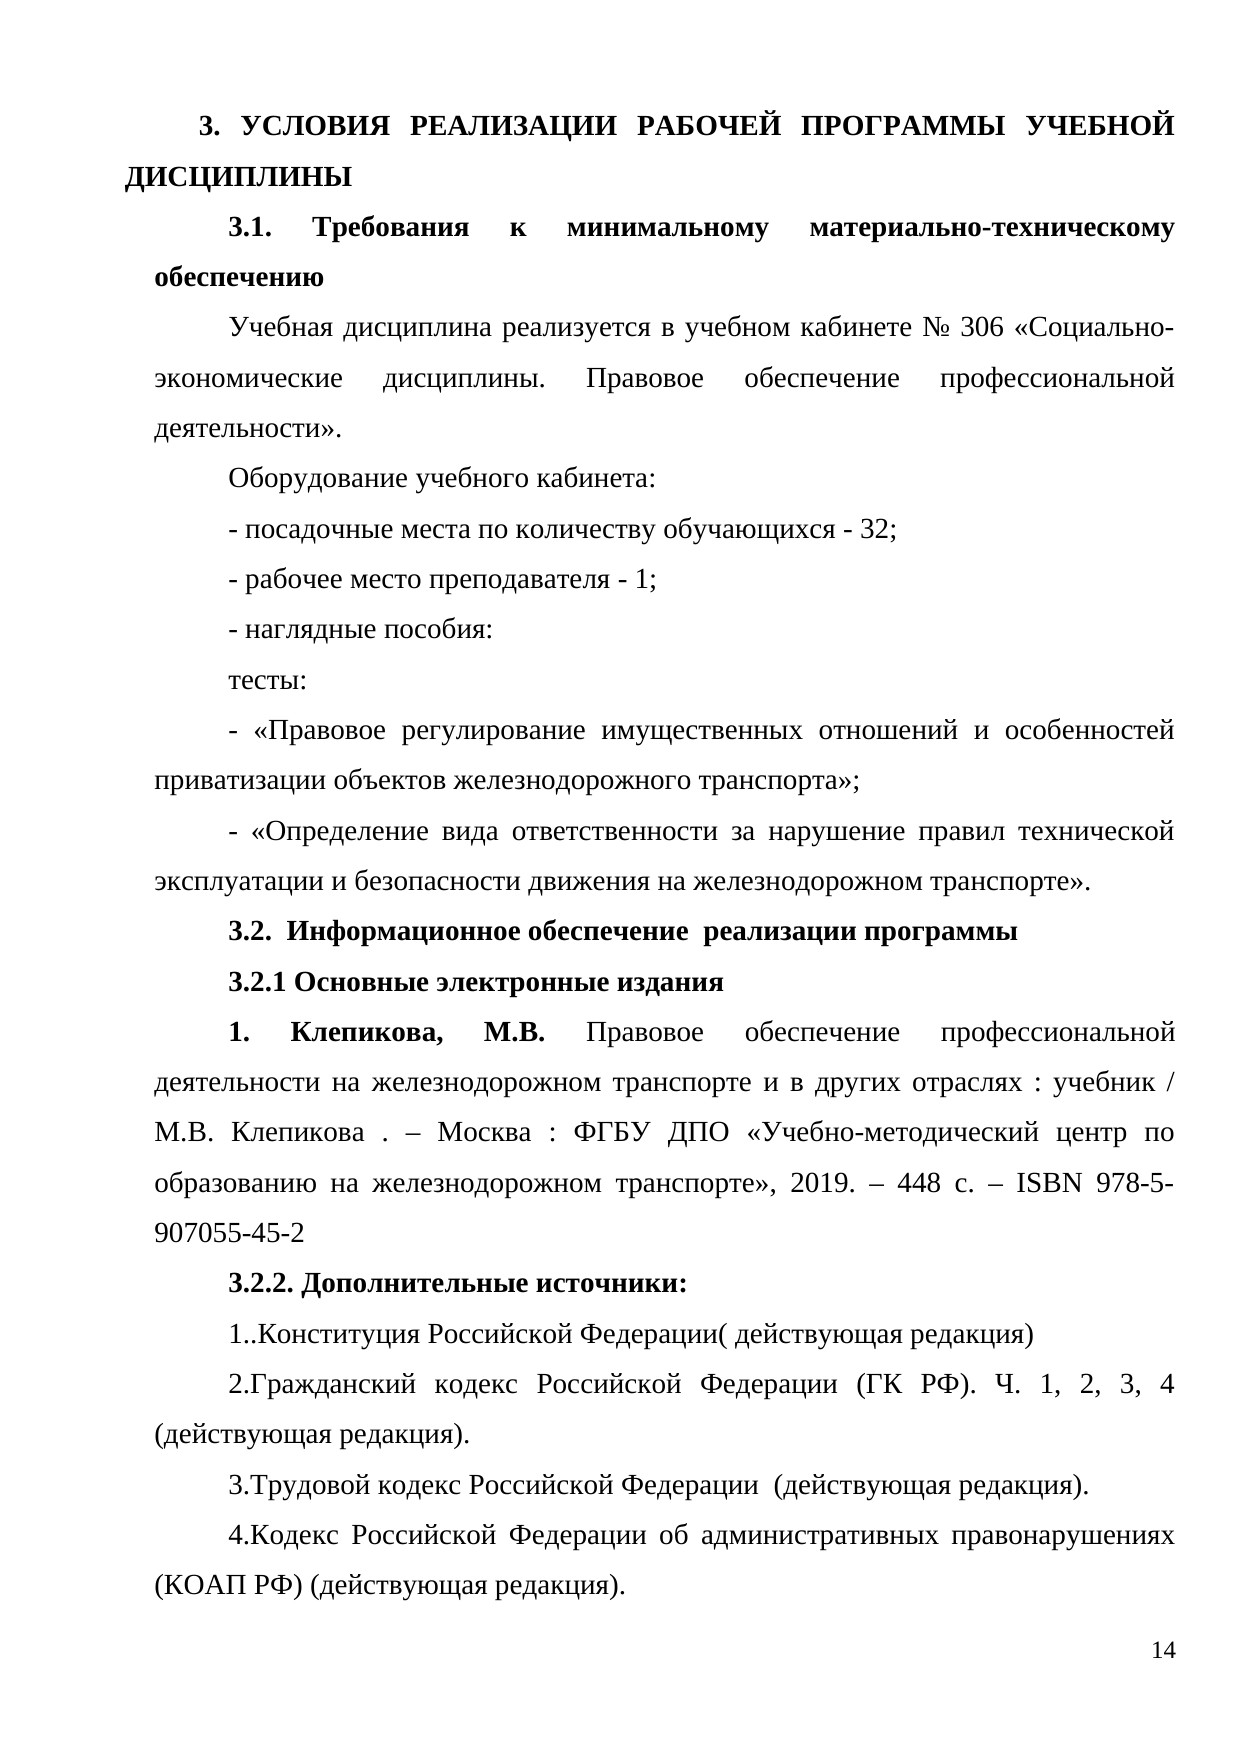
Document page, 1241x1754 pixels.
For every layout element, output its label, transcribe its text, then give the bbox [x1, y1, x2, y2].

text Учебная дисциплина реализуется в учебном кабинете № 306 «Социально-экономические дисциплины. Правовое обеспечение профессиональной деятельности». [154, 309, 1176, 444]
text - «Определение вида ответственности за нарушение правил технической эксплуатации и безопасности движения на железнодорожном транспорте». [154, 813, 1176, 897]
text 3.2.2. Дополнительные источники: [154, 1266, 1176, 1299]
text 1. Клепикова, М.В. Правовое обеспечение профессиональной деятельности на железнодорожном транспорте и в других отраслях : учебник / М.В. Клепикова . – Москва : ФГБУ ДПО «Учебно-методический центр по образованию на железнодорожном транспорте», 2019. – 448 c. – ISBN 978-5-907055-45-2 [154, 1014, 1176, 1249]
text Оборудование учебного кабинета: [154, 461, 1176, 494]
text 1..Конституция Российской Федерации( действующая редакция) [154, 1316, 1176, 1349]
text - рабочее место преподавателя - 1; [154, 561, 1176, 595]
text 4.Кодекс Российской Федерации об административных правонарушениях (КОАП РФ) (действующая редакция). [154, 1517, 1176, 1601]
text 3.2.1 Основные электронные издания [154, 964, 1176, 997]
text 3.1. Требования к минимальному материально-техническому обеспечению [154, 209, 1176, 293]
text 3.Трудовой кодекс Российской Федерации (действующая редакция). [154, 1467, 1176, 1500]
text - «Правовое регулирование имущественных отношений и особенностей приватизации объектов железнодорожного транспорта»; [154, 712, 1176, 796]
text 3. УСЛОВИЯ РЕАЛИЗАЦИИ РАБОЧЕЙ ПРОГРАММЫ УЧЕБНОЙ ДИСЦИПЛИНЫ [124, 108, 1176, 192]
text - наглядные пособия: [154, 611, 1176, 645]
text тесты: [154, 662, 1176, 695]
text 2.Гражданский кодекс Российской Федерации (ГК РФ). Ч. 1, 2, 3, 4 (действующая редакция). [154, 1366, 1176, 1450]
text - посадочные места по количеству обучающихся - 32; [154, 511, 1176, 544]
text 3.2. Информационное обеспечение реализации программы [154, 913, 1176, 947]
